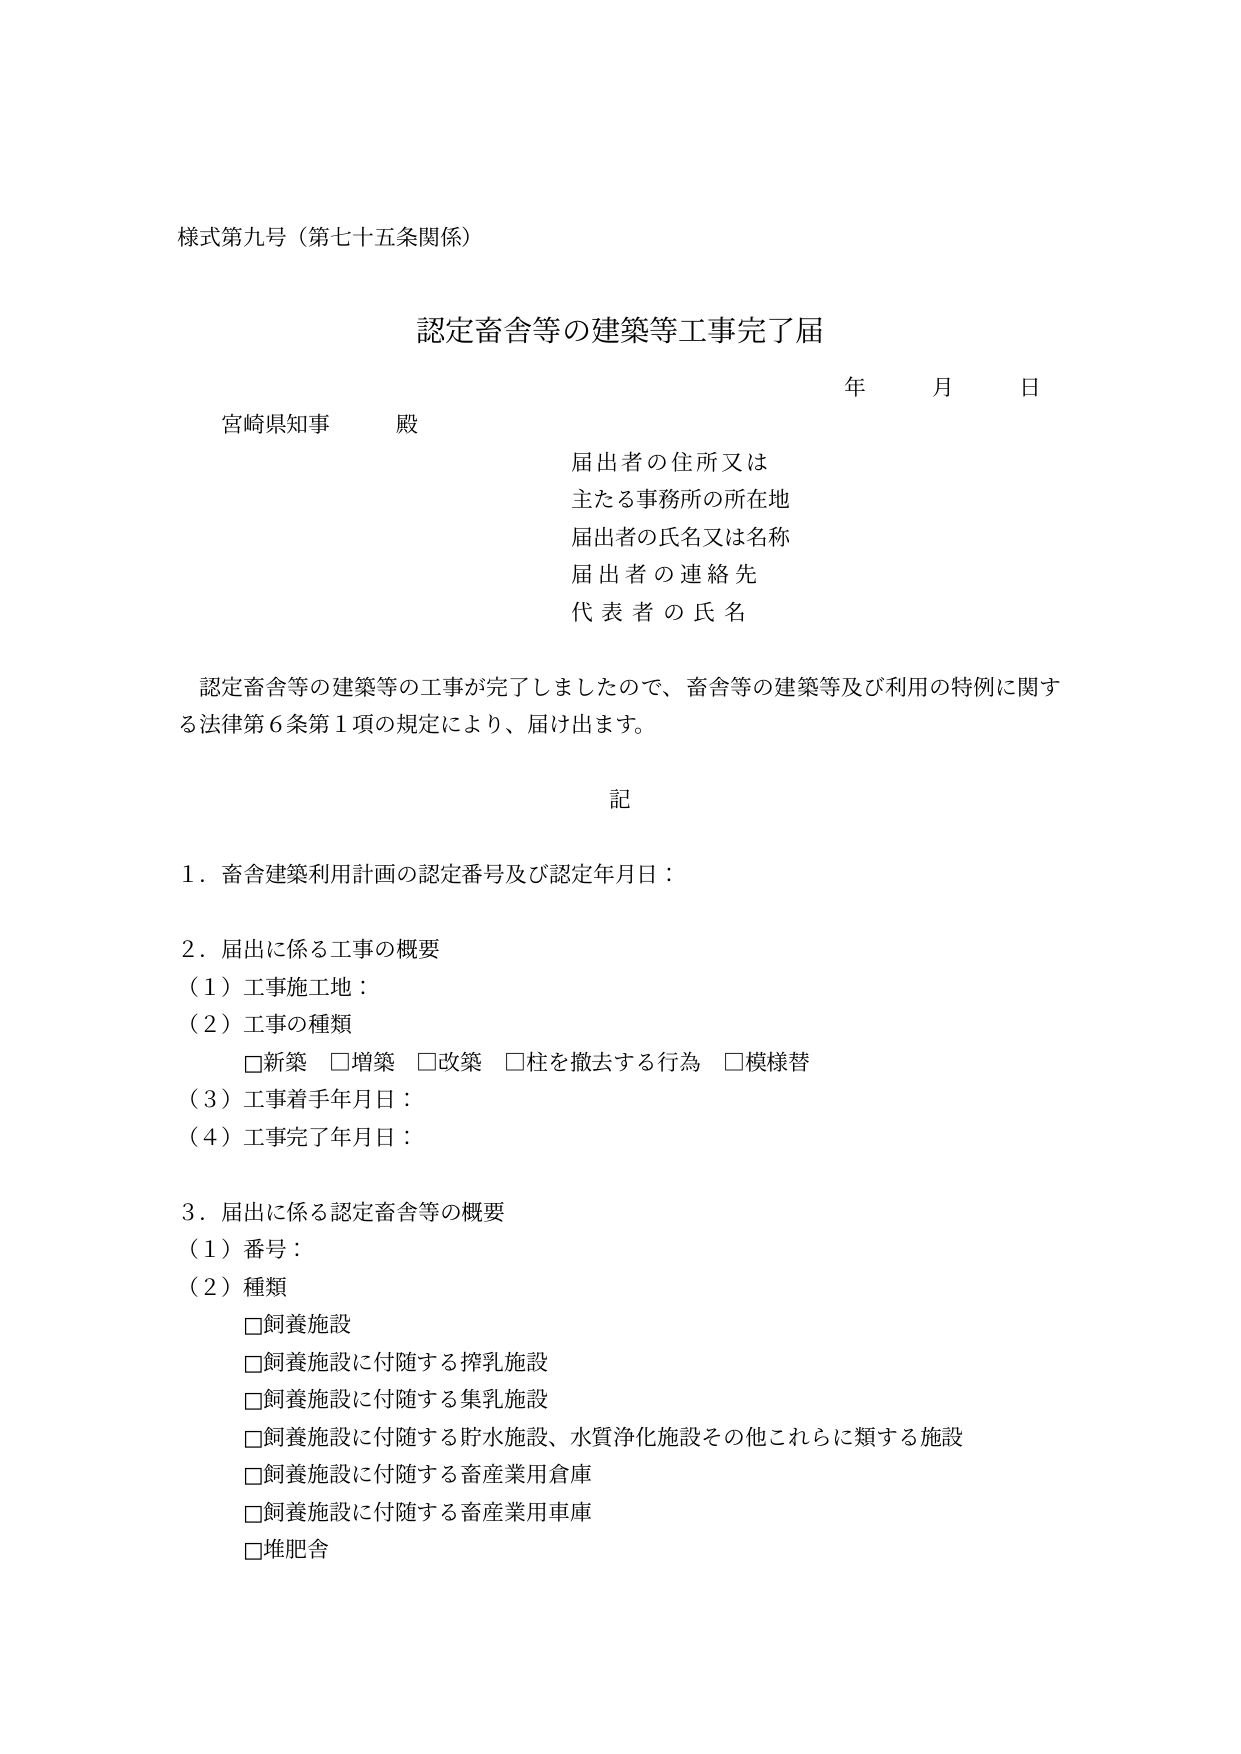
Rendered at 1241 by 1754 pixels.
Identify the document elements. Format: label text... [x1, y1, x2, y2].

text □飼養施設 [177, 1304, 1063, 1342]
text 代表者の氏名 [177, 592, 1063, 629]
text □飼養施設に付随する畜産業用倉庫 [177, 1454, 1063, 1492]
text １．畜舎建築利用計画の認定番号及び認定年月日： [177, 854, 1063, 892]
text 届出者の連絡先 [177, 554, 1063, 592]
text （１）番号： [177, 1229, 1063, 1267]
text 主たる事務所の所在地 [177, 479, 1063, 517]
text ３．届出に係る認定畜舎等の概要 [177, 1192, 1063, 1229]
text □新築 □増築 □改築 □柱を撤去する行為 □模様替 [177, 1042, 1063, 1079]
text （１）工事施工地： [177, 967, 1063, 1004]
text （２）種類 [177, 1267, 1063, 1304]
text □堆肥舎 [177, 1529, 1063, 1567]
text （４）工事完了年月日： [177, 1117, 1063, 1154]
text □飼養施設に付随する貯水施設、水質浄化施設その他これらに類する施設 [177, 1417, 1063, 1454]
text □飼養施設に付随する搾乳施設 [177, 1342, 1063, 1379]
text ２．届出に係る工事の概要 [177, 929, 1063, 967]
text □飼養施設に付随する畜産業用車庫 [177, 1492, 1063, 1529]
text 認定畜舎等の建築等の工事が完了しましたので、畜舎等の建築等及び利用の特例に関する法律第６条第１項の規定により、届け出ます。 [177, 667, 1063, 742]
text 届出者の氏名又は名称 [177, 517, 1063, 554]
text 認定畜舎等の建築等工事完了届 [177, 292, 1063, 367]
text （２）工事の種類 [177, 1004, 1063, 1042]
text 届出者の住所又は [177, 442, 1063, 479]
text 記 [177, 779, 1063, 817]
text 様式第九号（第七十五条関係） [177, 217, 1063, 254]
text 宮崎県知事 殿 [177, 404, 1063, 442]
text 年 月 日 [177, 367, 1041, 404]
text □飼養施設に付随する集乳施設 [177, 1379, 1063, 1417]
text （３）工事着手年月日： [177, 1079, 1063, 1117]
